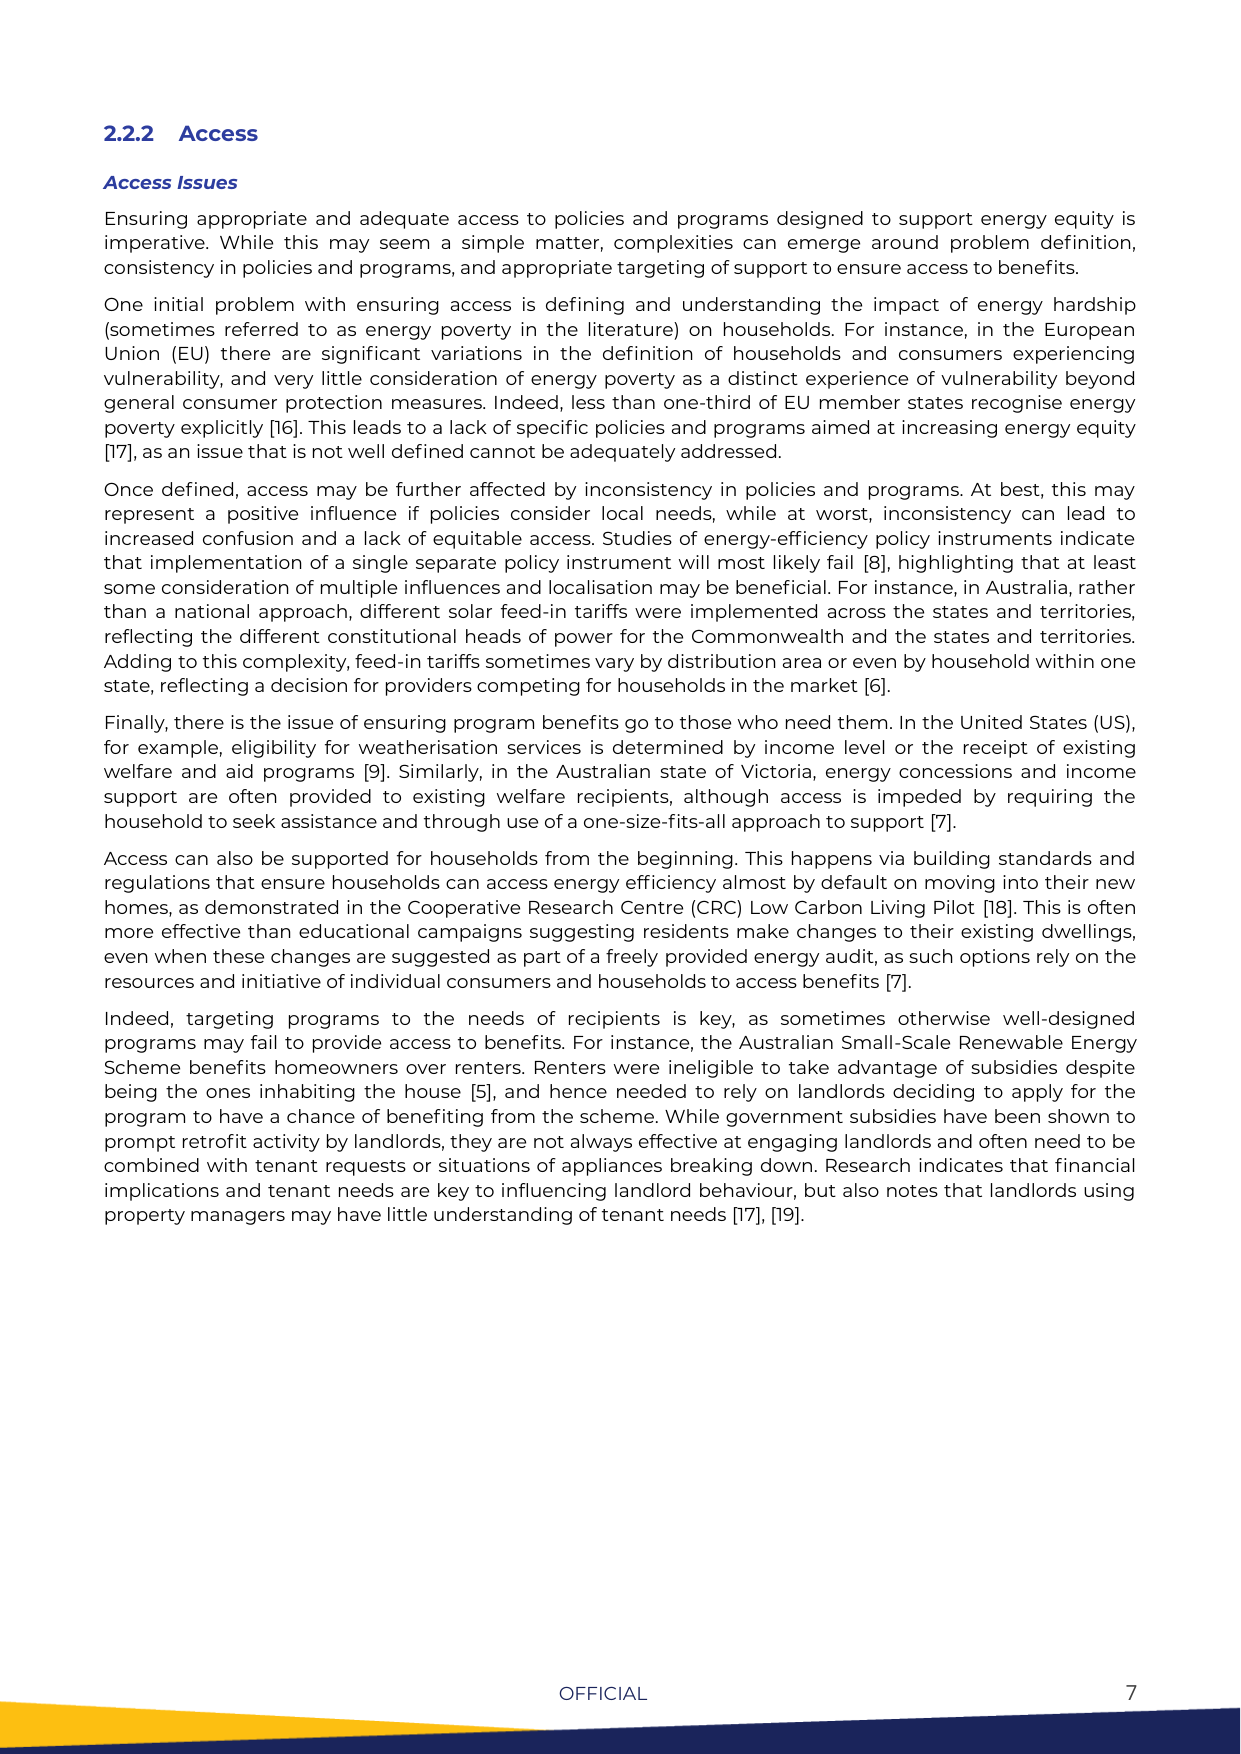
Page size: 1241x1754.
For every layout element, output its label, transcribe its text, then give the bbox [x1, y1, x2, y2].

text One initial problem with ensuring access is defining and understanding the impact of energy hardship (sometimes referred to as energy poverty in the literature) on households. For instance, in the European Union (EU) there are significant variations in the definition of households and consumers experiencing vulnerability, and very little consideration of energy poverty as a distinct experience of vulnerability beyond general consumer protection measures. Indeed, less than one-third of EU member states recognise energy poverty explicitly . This leads to a lack of specific policies and programs aimed at increasing energy equity , as an issue that is not well defined cannot be adequately addressed. [103, 293, 1137, 463]
subtitle Access Issues [103, 172, 1137, 194]
text Ensuring appropriate and adequate access to policies and programs designed to support energy equity is imperative. While this may seem a simple matter, complexities can emerge around problem definition, consistency in policies and programs, and appropriate targeting of support to ensure access to benefits. [103, 207, 1137, 279]
text Indeed, targeting programs to the needs of recipients is key, as sometimes otherwise well-designed programs may fail to provide access to benefits. For instance, the Australian Small-Scale Renewable Energy Scheme benefits homeowners over renters. Renters were ineligible to take advantage of subsidies despite being the ones inhabiting the house , and hence needed to rely on landlords deciding to apply for the program to have a chance of benefiting from the scheme. While government subsidies have been shown to prompt retrofit activity by landlords, they are not always effective at engaging landlords and often need to be combined with tenant requests or situations of appliances breaking down. Research indicates that financial implications and tenant needs are key to influencing landlord behaviour, but also notes that landlords using property managers may have little understanding of tenant needs . [103, 1007, 1137, 1226]
text Access can also be supported for households from the beginning. This happens via building standards and regulations that ensure households can access energy efficiency almost by default on moving into their new homes, as demonstrated in the Cooperative Research Centre (CRC) Low Carbon Living Pilot . This is often more effective than educational campaigns suggesting residents make changes to their existing dwellings, even when these changes are suggested as part of a freely provided energy audit, as such options rely on the resources and initiative of individual consumers and households to access benefits . [103, 847, 1137, 993]
subtitle Access [103, 120, 1137, 147]
picture [0, 1694, 1241, 1754]
text Finally, there is the issue of ensuring program benefits go to those who need them. In the United States (US), for example, eligibility for weatherisation services is determined by income level or the receipt of existing welfare and aid programs . Similarly, in the Australian state of Victoria, energy concessions and income support are often provided to existing welfare recipients, although access is impeded by requiring the household to seek assistance and through use of a one-size-fits-all approach to support . [103, 712, 1137, 833]
text Once defined, access may be further affected by inconsistency in policies and programs. At best, this may represent a positive influence if policies consider local needs, while at worst, inconsistency can lead to increased confusion and a lack of equitable access. Studies of energy-efficiency policy instruments indicate that implementation of a single separate policy instrument will most likely fail , highlighting that at least some consideration of multiple influences and localisation may be beneficial. For instance, in Australia, rather than a national approach, different solar feed-in tariffs were implemented across the states and territories, reflecting the different constitutional heads of power for the Commonwealth and the states and territories. Adding to this complexity, feed-in tariffs sometimes vary by distribution area or even by household within one state, reflecting a decision for providers competing for households in the market . [103, 478, 1137, 697]
